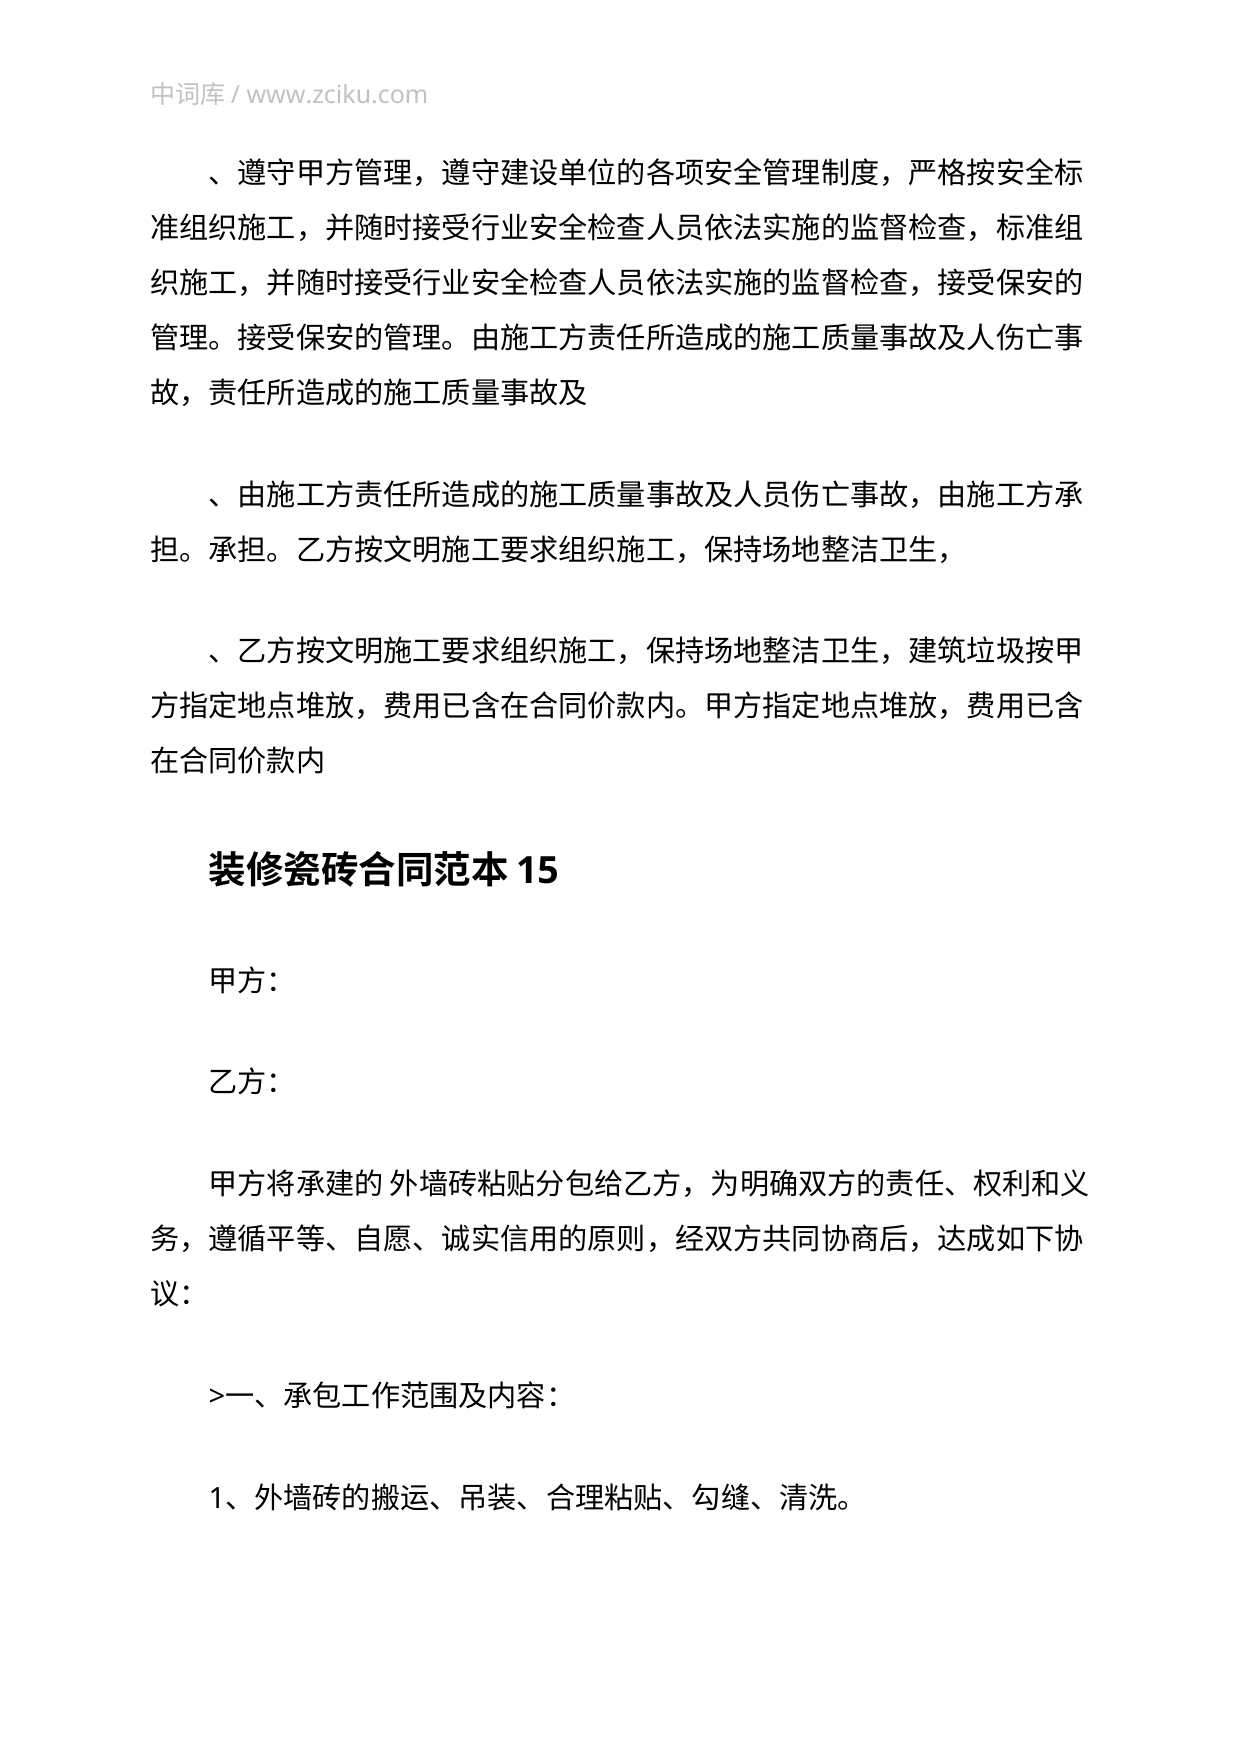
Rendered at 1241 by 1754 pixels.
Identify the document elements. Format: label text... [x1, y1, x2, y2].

text >一、承包工作范围及内容： [150, 1372, 1090, 1415]
text 、遵守甲方管理，遵守建设单位的各项安全管理制度，严格按安全标准组织施工，并随时接受行业安全检查人员依法实施的监督检查，标准组织施工，并随时接受行业安全检查人员依法实施的监督检查，接受保安的管理。接受保安的管理。由施工方责任所造成的施工质量事故及人伤亡事故，责任所造成的施工质量事故及 [150, 150, 1090, 412]
text 、乙方按文明施工要求组织施工，保持场地整洁卫生，建筑垃圾按甲方指定地点堆放，费用已含在合同价款内。甲方指定地点堆放，费用已含在合同价款内 [150, 628, 1090, 780]
text 1、外墙砖的搬运、吊装、合理粘贴、勾缝、清洗。 [150, 1474, 1090, 1517]
text 、由施工方责任所造成的施工质量事故及人员伤亡事故，由施工方承担。承担。乙方按文明施工要求组织施工，保持场地整洁卫生， [150, 471, 1090, 568]
text 甲方将承建的 外墙砖粘贴分包给乙方，为明确双方的责任、权利和义务，遵循平等、自愿、诚实信用的原则，经双方共同协商后，达成如下协议： [150, 1161, 1090, 1313]
text 甲方： [150, 957, 1090, 999]
text 装修瓷砖合同范本15 [150, 839, 1090, 894]
text 乙方： [150, 1059, 1090, 1101]
